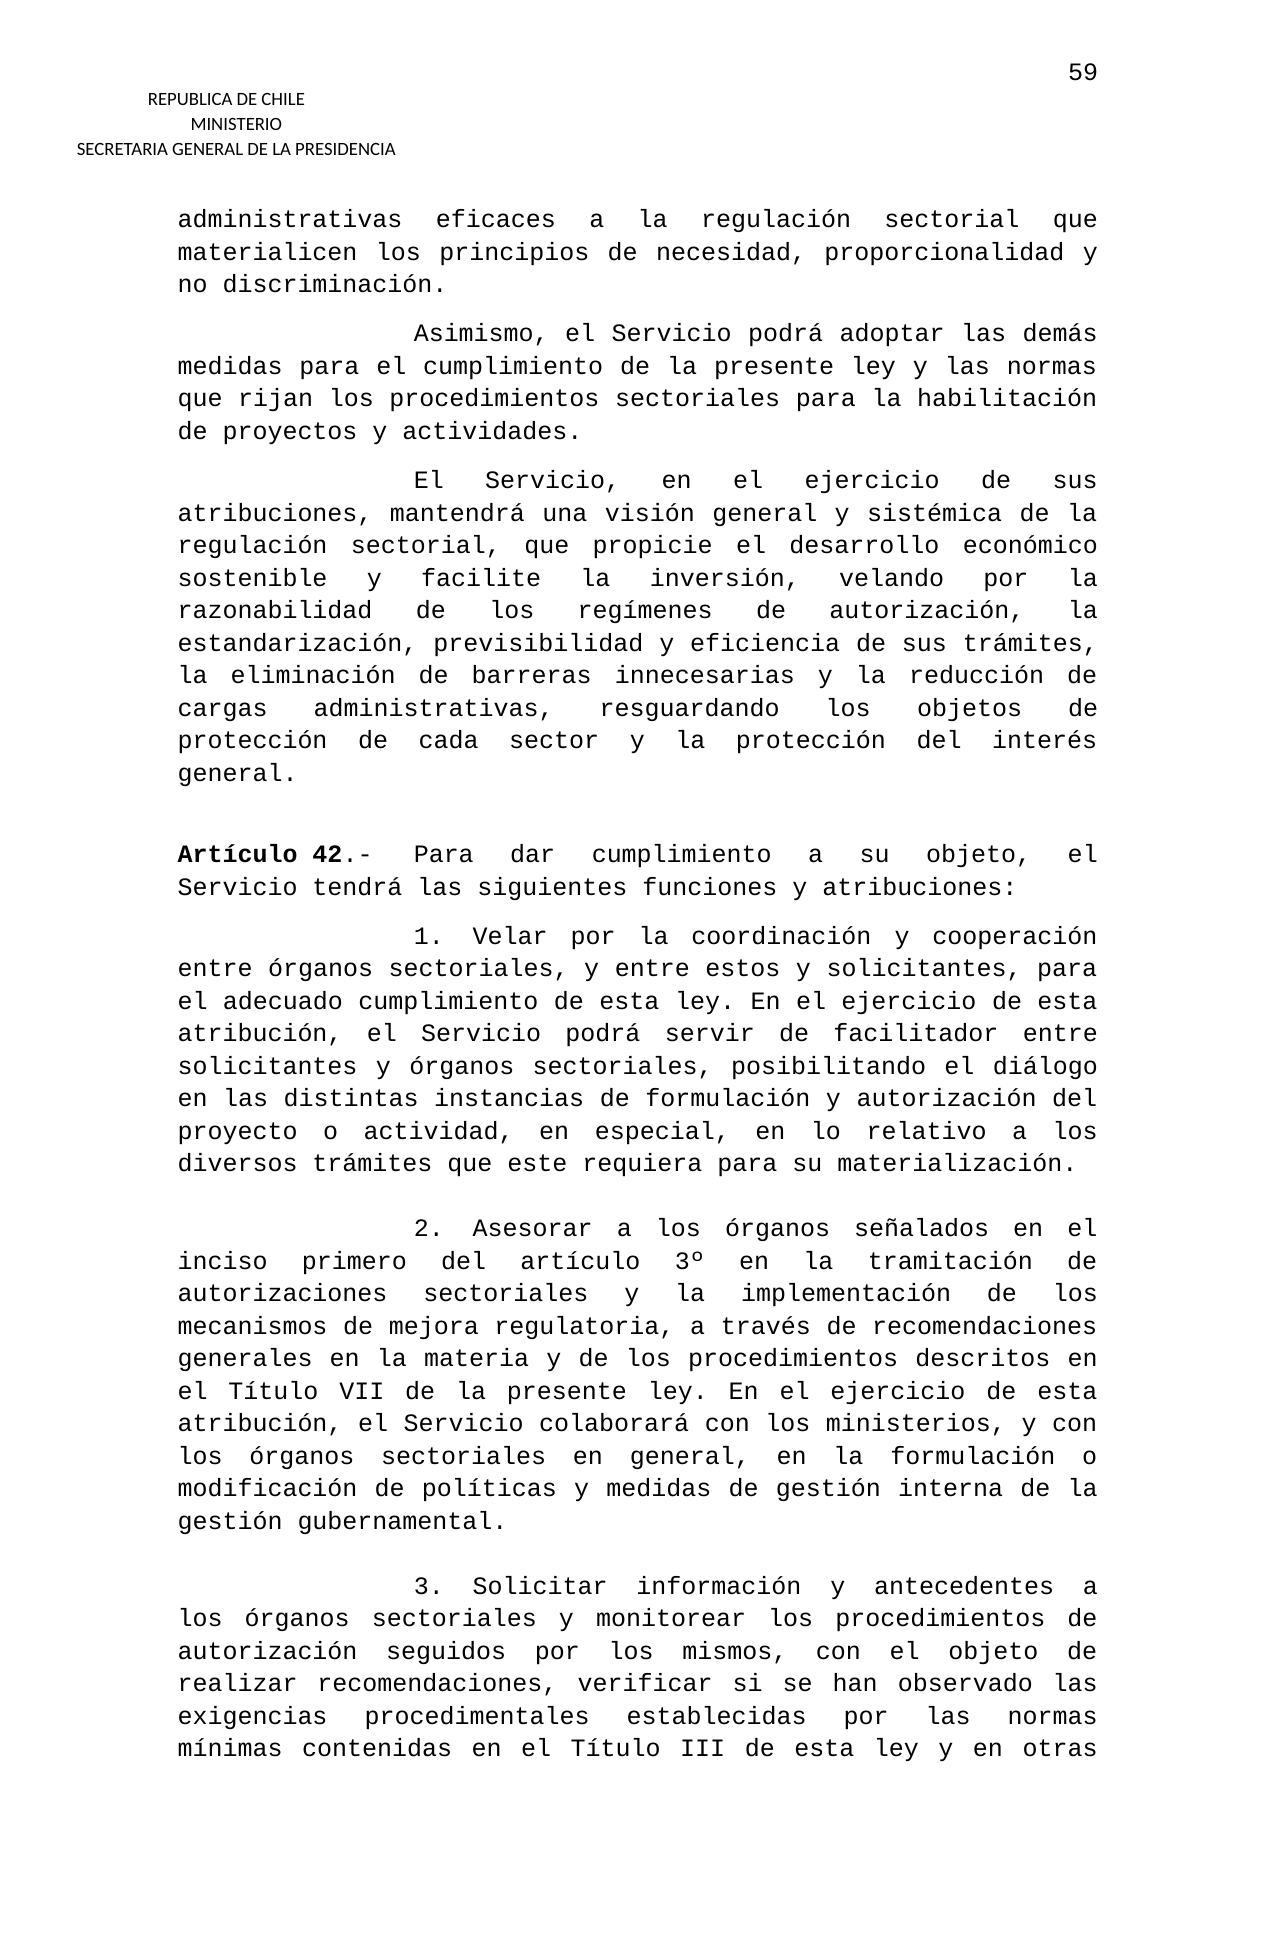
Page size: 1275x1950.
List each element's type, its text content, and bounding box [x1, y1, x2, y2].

list Asesorar a los órganos señalados en el inciso primero del artículo 3º en la tramitación de autorizaciones sectoriales y la implementación de los mecanismos de mejora regulatoria, a través de recomendaciones generales en la materia y de los procedimientos descritos en el Título VII de la presente ley. En el ejercicio de esta atribución, el Servicio colaborará con los ministerios, y con los órganos sectoriales en general, en la formulación o modificación de políticas y medidas de gestión interna de la gestión gubernamental. [177, 1216, 1098, 1537]
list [177, 1573, 1098, 1764]
text El Servicio, en el ejercicio de sus atribuciones, mantendrá una visión general y sistémica de la regulación sectorial, que propicie el desarrollo económico sostenible y facilite la inversión, velando por la razonabilidad de los regímenes de autorización, la estandarización, previsibilidad y eficiencia de sus trámites, la eliminación de barreras innecesarias y la reducción de cargas administrativas, resguardando los objetos de protección de cada sector y la protección del interés general. [177, 468, 1098, 788]
text Asimismo, el Servicio podrá adoptar las demás medidas para el cumplimiento de la presente ley y las normas que rijan los procedimientos sectoriales para la habilitación de proyectos y actividades. [177, 321, 1098, 447]
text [177, 207, 1098, 300]
list Velar por la coordinación y cooperación entre órganos sectoriales, y entre estos y solicitantes, para el adecuado cumplimiento de esta ley. En el ejercicio de esta atribución, el Servicio podrá servir de facilitador entre solicitantes y órganos sectoriales, posibilitando el diálogo en las distintas instancias de formulación y autorización del proyecto o actividad, en especial, en lo relativo a los diversos trámites que este requiera para su materialización. [177, 923, 1098, 1179]
text Artículo 42.- Para dar cumplimiento a su objeto, el Servicio tendrá las siguientes funciones y atribuciones: [177, 842, 1098, 903]
